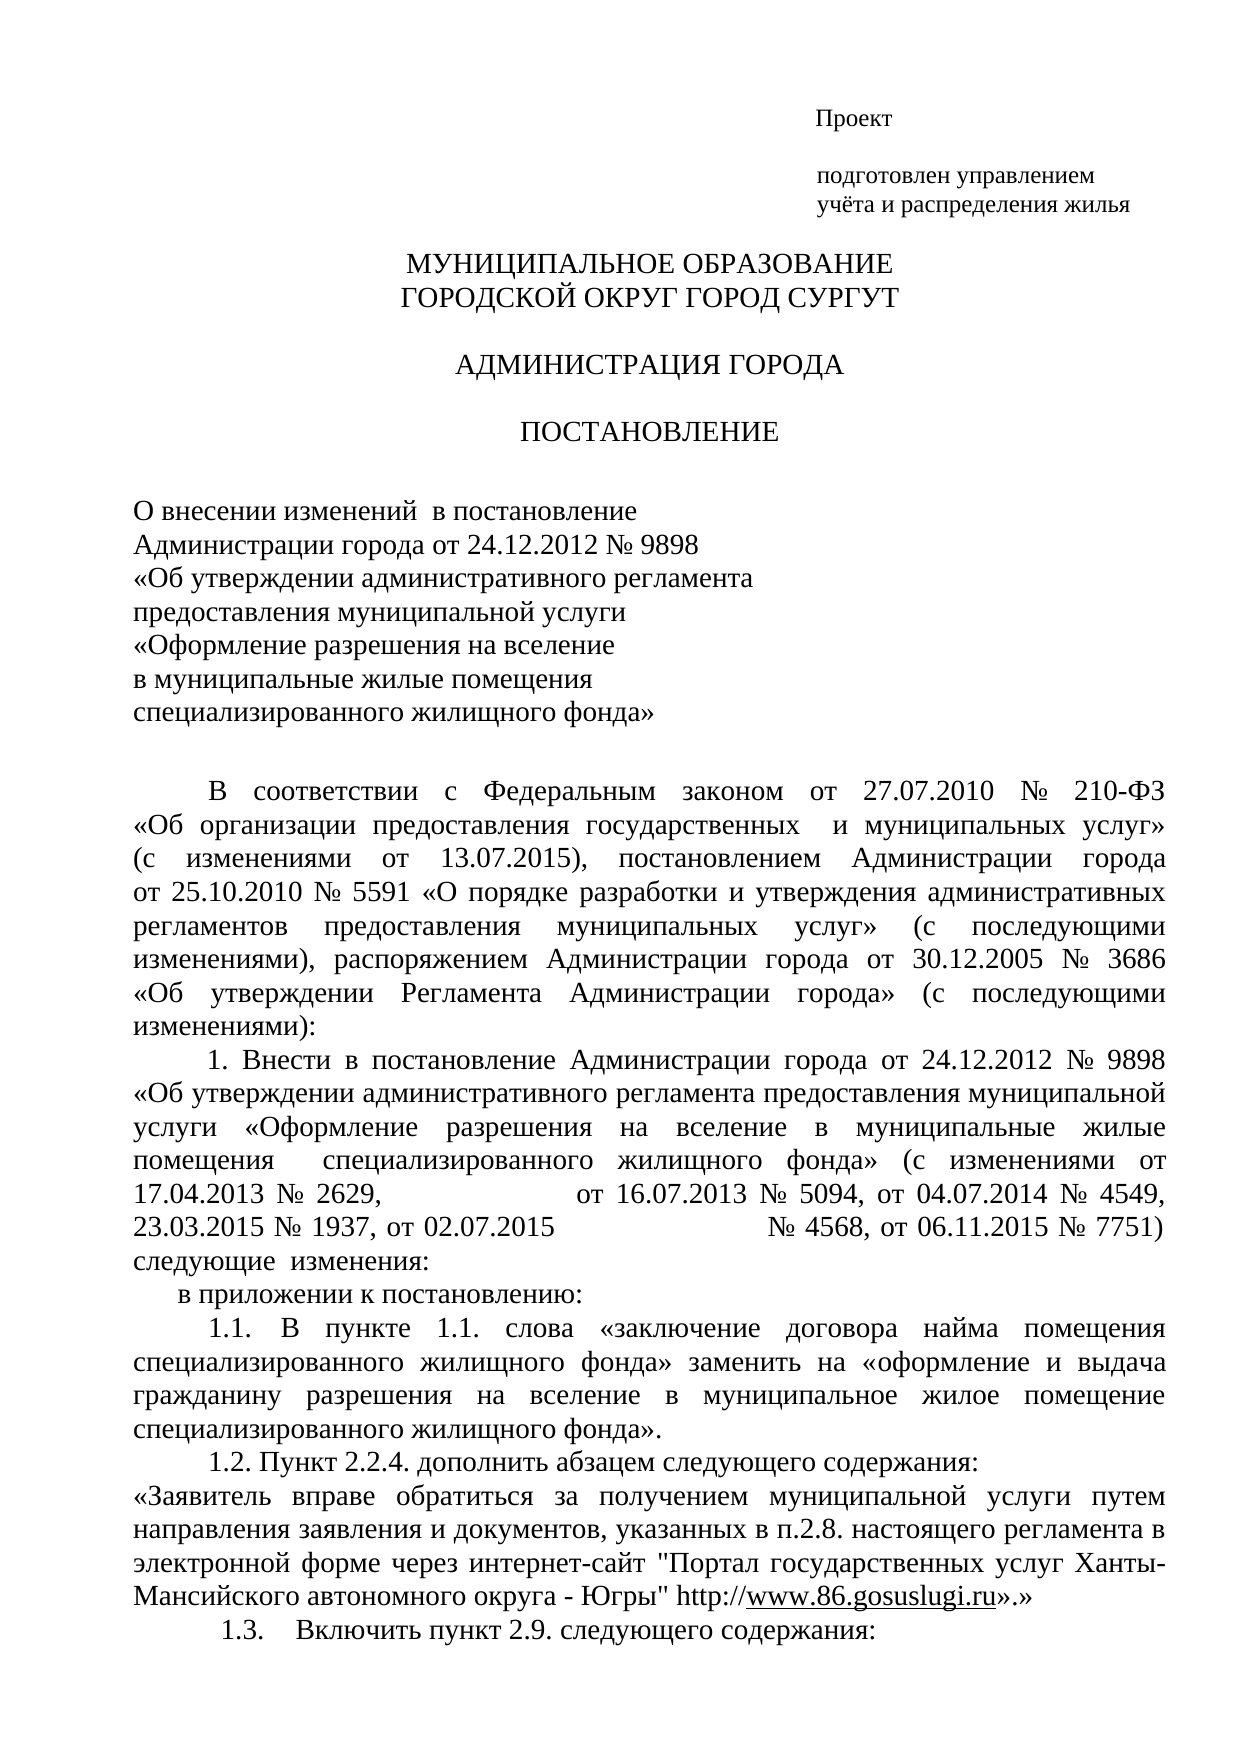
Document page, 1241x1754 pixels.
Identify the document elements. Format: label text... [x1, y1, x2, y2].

list В пункте 1.1. слова «заключение договора найма помещения специализированного жилищного фонда» заменить на «оформление и выдача гражданину разрешения на вселение в муниципальное жилое помещение специализированного жилищного фонда». [133, 1310, 1167, 1444]
text Администрации города от 24.12.2012 № 9898 [133, 527, 1177, 560]
text подготовлен управлением [133, 160, 1167, 189]
text МУНИЦИПАЛЬНОЕ ОБРАЗОВАНИЕ [133, 246, 1167, 280]
text в приложении к постановлению: [133, 1277, 1167, 1310]
text ГОРОДСКОЙ ОКРУГ ГОРОД СУРГУТ [133, 280, 1167, 313]
text специализированного жилищного фонда» [133, 694, 1177, 728]
text учёта и распределения жилья [133, 189, 1167, 218]
text О внесении изменений в постановление [133, 493, 1177, 527]
text ПОСТАНОВЛЕНИЕ [133, 414, 1167, 448]
text «Об утверждении административного регламента [133, 560, 1177, 594]
text «Оформление разрешения на вселение [133, 627, 1177, 661]
list Включить пункт 2.9. следующего содержания: [220, 1612, 1167, 1646]
text В соответствии с Федеральным законом от 27.07.2010 № 210-ФЗ «Об организации предоставления государственных и муниципальных услуг» (с изменениями от 13.07.2015), постановлением Администрации города от 25.10.2010 № 5591 «О порядке разработки и утверждения административных регламентов предоставления муниципальных услуг» (с последующими изменениями), распоряжением Администрации города от 30.12.2005 № 3686 «Об утверждении Регламента Администрации города» (с последующими изменениями): [133, 773, 1167, 1042]
text АДМИНИСТРАЦИЯ ГОРОДА [133, 347, 1167, 381]
text «Заявитель вправе обратиться за получением муниципальной услуги путем направления заявления и документов, указанных в п.2.8. настоящего регламента в электронной форме через интернет-сайт "Портал государственных услуг Ханты-Мансийского автономного округа - Югры" http://www.86.gosuslugi.ru».» [133, 1478, 1167, 1612]
text в муниципальные жилые помещения [133, 661, 1177, 694]
text 1.2. Пункт 2.2.4. дополнить абзацем следующего содержания: [133, 1444, 1167, 1478]
text 1. Внести в постановление Администрации города от 24.12.2012 № 9898 «Об утверждении административного регламента предоставления муниципальной услуги «Оформление разрешения на вселение в муниципальные жилые помещения специализированного жилищного фонда» (с изменениями от 17.04.2013 № 2629, от 16.07.2013 № 5094, от 04.07.2014 № 4549, 23.03.2015 № 1937, от 02.07.2015 № 4568, от 06.11.2015 № 7751) следующие изменения: [133, 1042, 1167, 1277]
text предоставления муниципальной услуги [133, 594, 1177, 627]
text Проект [133, 103, 1167, 132]
